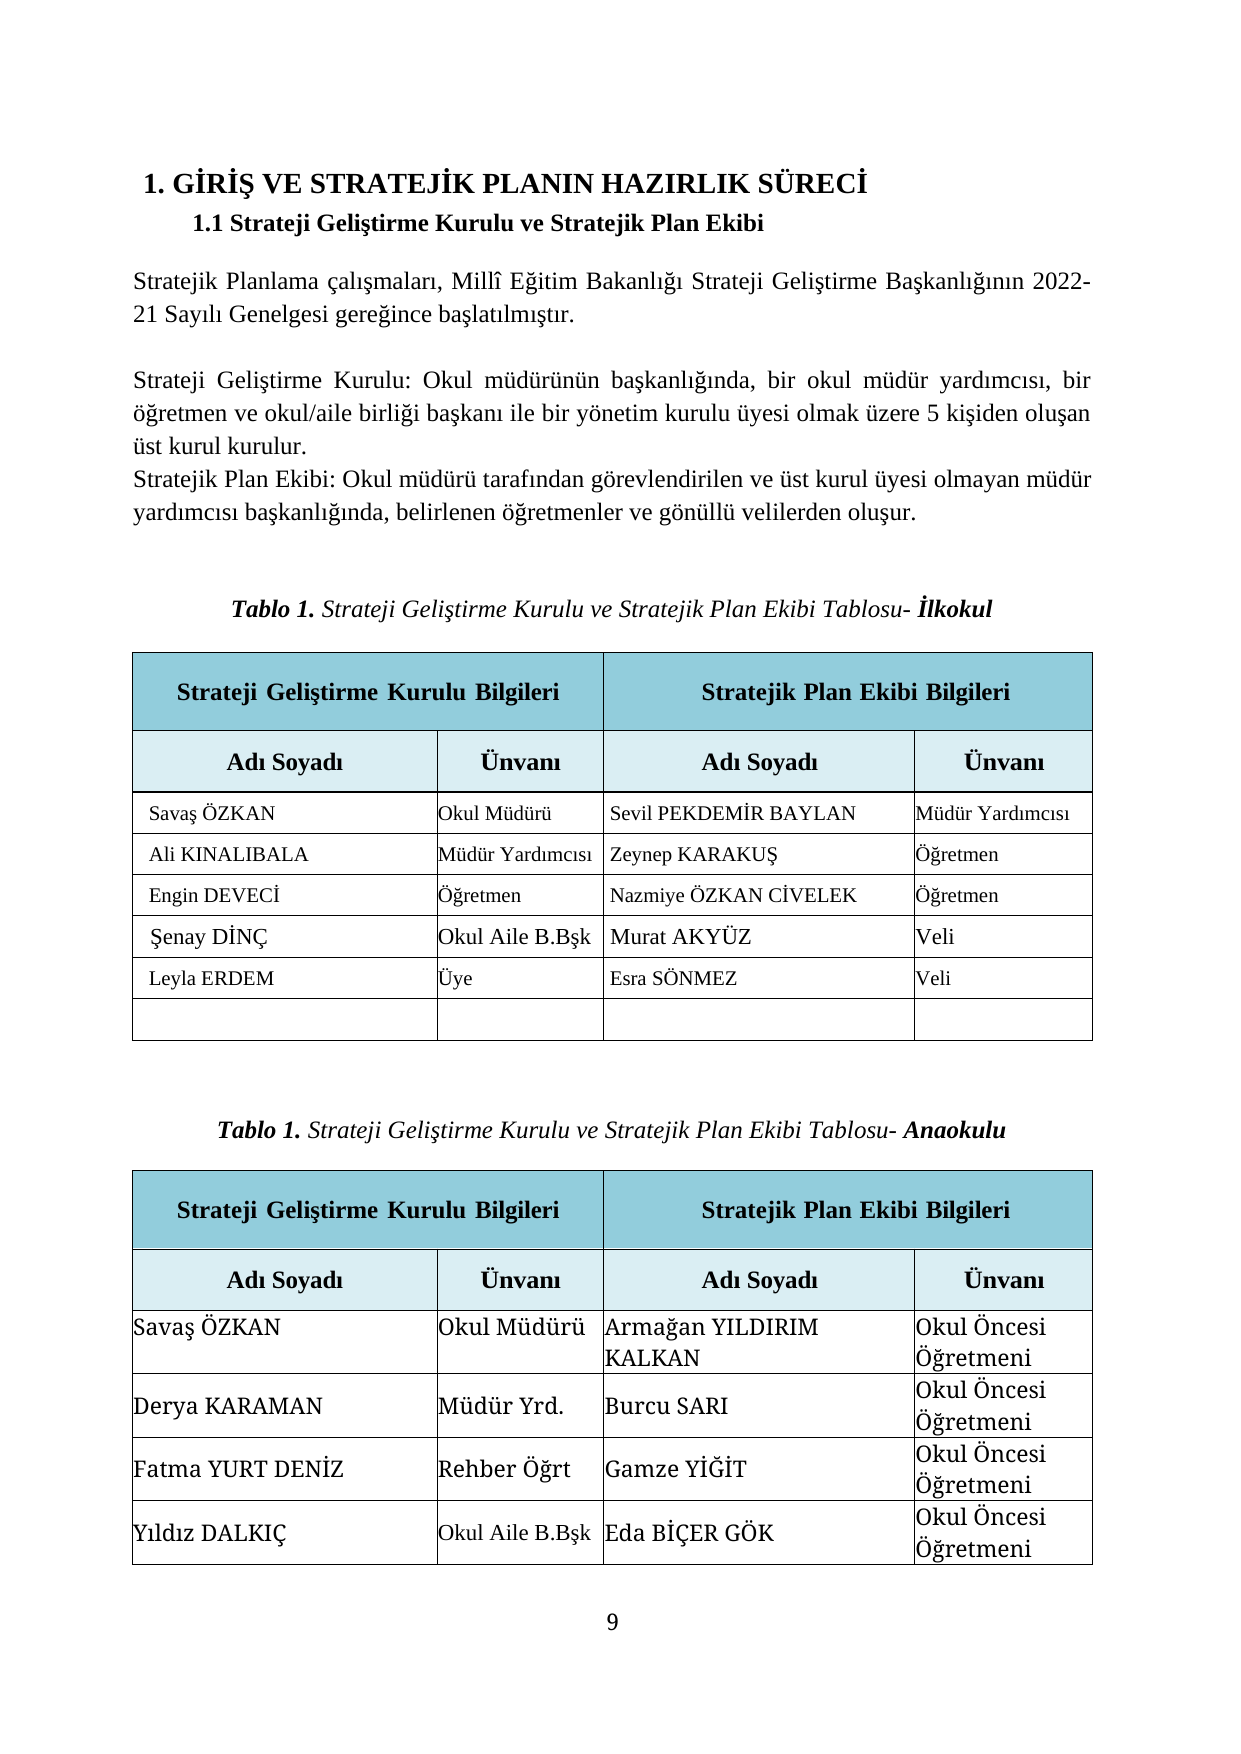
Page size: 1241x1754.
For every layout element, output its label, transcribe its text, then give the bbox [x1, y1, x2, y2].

table_cell Öğretmen [915, 834, 1092, 874]
table_cell Okul Müdürü [438, 1311, 603, 1373]
table_cell Savaş ÖZKAN [133, 793, 437, 833]
table_cell [438, 999, 603, 1039]
table_cell Ünvanı [438, 1250, 603, 1310]
table_cell Şenay DİNÇ [133, 916, 437, 957]
table_cell Zeynep KARAKUŞ [604, 834, 914, 874]
table_cell Adı Soyadı [604, 731, 914, 791]
text Strateji Geliştirme Kurulu: Okul müdürünün başkanlığında, bir okul müdür yardımcısı, bir öğretmen ve okul/aile birliği başkanı ile bir yönetim kurulu üyesi olmak üzere 5 kişiden oluşan üst kurul kurulur. [133, 365, 1092, 460]
table_cell Okul Müdürü [438, 793, 603, 833]
table_cell Eda BİÇER GÖK [604, 1501, 914, 1564]
table_cell Okul Öncesi Öğretmeni [915, 1311, 1092, 1373]
table_cell Engin DEVECİ [133, 875, 437, 915]
table_cell Leyla ERDEM [133, 958, 437, 998]
subtitle 1. GİRİŞ VE STRATEJİK PLANIN HAZIRLIK SÜRECİ [143, 167, 1076, 200]
table_cell Okul Öncesi Öğretmeni [915, 1374, 1092, 1437]
table_cell [604, 999, 914, 1039]
table_cell [915, 999, 1092, 1039]
text Stratejik Plan Ekibi: Okul müdürü tarafından görevlendirilen ve üst kurul üyesi olmayan müdür yardımcısı başkanlığında, belirlenen öğretmenler ve gönüllü velilerden oluşur. [133, 464, 1092, 526]
table_cell Fatma YURT DENİZ [133, 1438, 437, 1500]
table_cell Okul Aile B.Bşk [438, 1501, 603, 1564]
table_cell Üye [438, 958, 603, 998]
text Tablo 1. Strateji Geliştirme Kurulu ve Stratejik Plan Ekibi Tablosu- Anaokulu [133, 1115, 1092, 1144]
table_cell Armağan YILDIRIM KALKAN [604, 1311, 914, 1373]
table_cell Esra SÖNMEZ [604, 958, 914, 998]
table_cell Veli [915, 916, 1092, 957]
table_cell Yıldız DALKIÇ [133, 1501, 437, 1564]
table_cell Rehber Öğrt [438, 1438, 603, 1500]
table_cell Okul Aile B.Bşk [438, 916, 603, 957]
text Tablo 1. Strateji Geliştirme Kurulu ve Stratejik Plan Ekibi Tablosu- İlkokul [133, 594, 1092, 623]
table_cell Ali KINALIBALA [133, 834, 437, 874]
table_cell Müdür Yardımcısı [915, 793, 1092, 833]
table_cell Savaş ÖZKAN [133, 1311, 437, 1373]
table_header Strateji Geliştirme Kurulu Bilgileri [133, 1171, 603, 1248]
table_cell Derya KARAMAN [133, 1374, 437, 1437]
table_header Strateji Geliştirme Kurulu Bilgileri [133, 653, 603, 730]
table_cell Öğretmen [438, 875, 603, 915]
table_cell Adı Soyadı [604, 1250, 914, 1310]
table_cell Adı Soyadı [133, 731, 437, 791]
table_cell [133, 999, 437, 1039]
table_cell Nazmiye ÖZKAN CİVELEK [604, 875, 914, 915]
subtitle 1.1 Strateji Geliştirme Kurulu ve Stratejik Plan Ekibi [192, 208, 1092, 237]
table_cell Ünvanı [438, 731, 603, 791]
table_cell Adı Soyadı [133, 1250, 437, 1310]
table_cell Öğretmen [915, 875, 1092, 915]
table_cell Burcu SARI [604, 1374, 914, 1437]
table_cell Murat AKYÜZ [604, 916, 914, 957]
table_cell Okul Öncesi Öğretmeni [915, 1501, 1092, 1564]
table_cell Veli [915, 958, 1092, 998]
table_cell Ünvanı [915, 1250, 1092, 1310]
table_cell Müdür Yrd. [438, 1374, 603, 1437]
table_cell Ünvanı [915, 731, 1092, 791]
table_cell Müdür Yardımcısı [438, 834, 603, 874]
table_header Stratejik Plan Ekibi Bilgileri [604, 653, 1092, 730]
table_cell Okul Öncesi Öğretmeni [915, 1438, 1092, 1500]
table_cell Gamze YİĞİT [604, 1438, 914, 1500]
text Stratejik Planlama çalışmaları, Millî Eğitim Bakanlığı Strateji Geliştirme Başkanlığının 2022-21 Sayılı Genelgesi gereğince başlatılmıştır. [133, 266, 1092, 328]
table_cell Sevil PEKDEMİR BAYLAN [604, 793, 914, 833]
table_header Stratejik Plan Ekibi Bilgileri [604, 1171, 1092, 1248]
